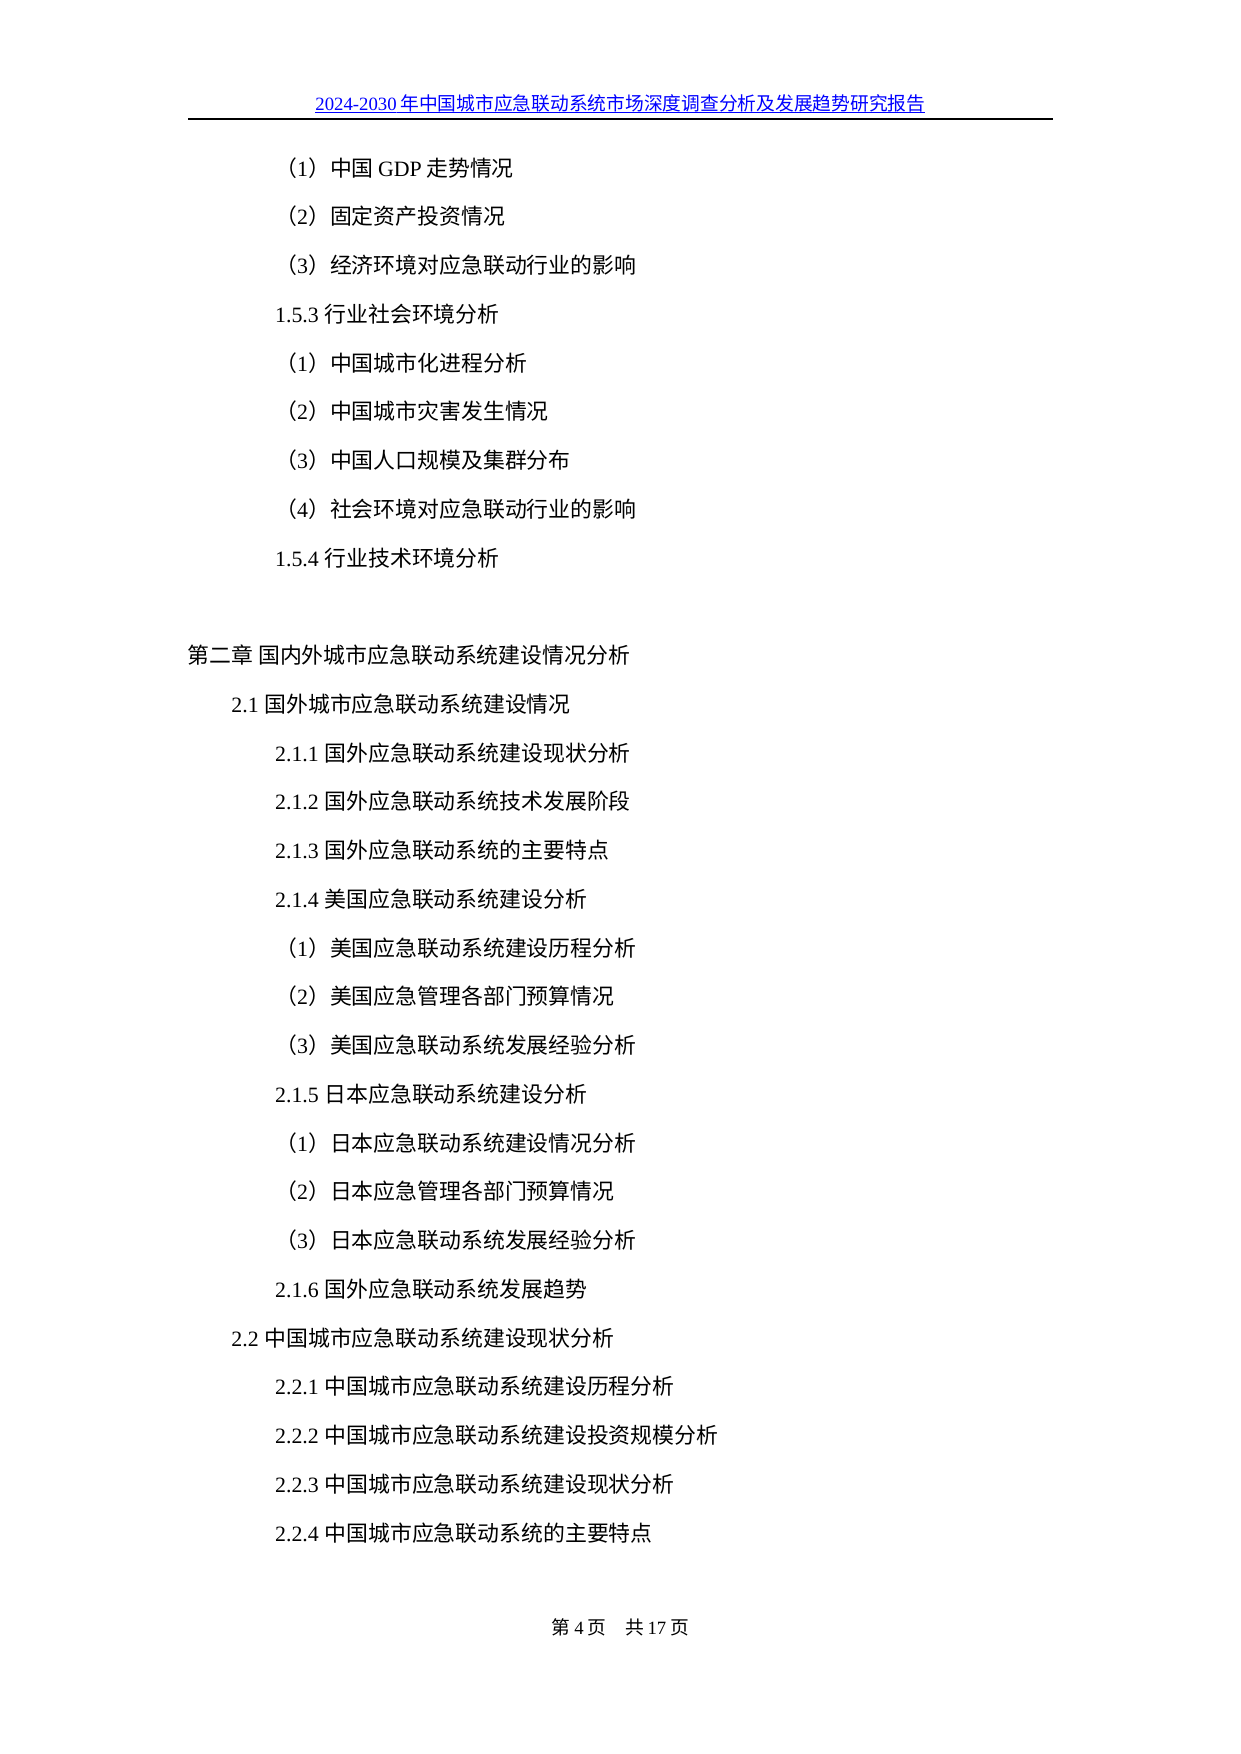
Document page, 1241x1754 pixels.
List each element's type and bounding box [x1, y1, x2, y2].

text [187, 150, 1053, 1548]
